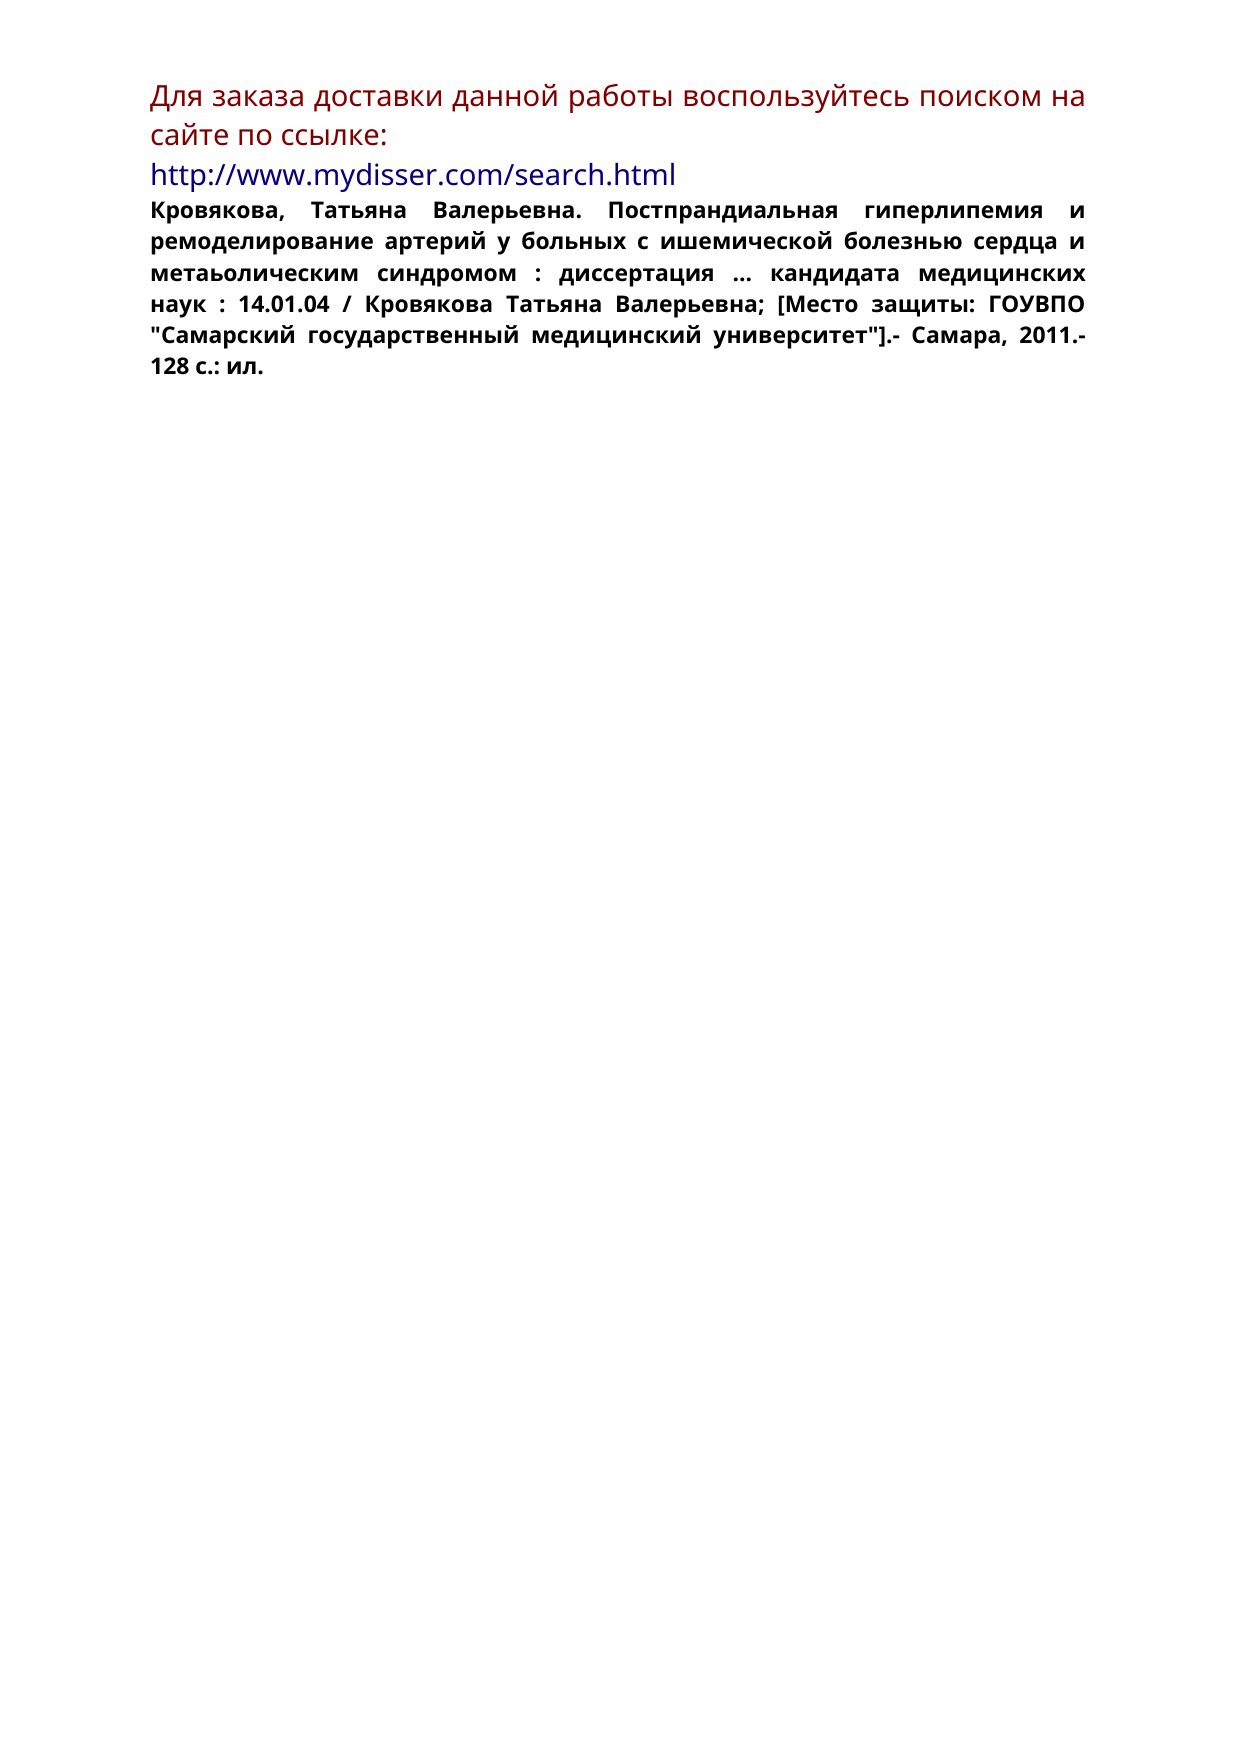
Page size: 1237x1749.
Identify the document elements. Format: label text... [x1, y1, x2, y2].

text Кровякова, Татьяна Валерьевна. Постпрандиальная гиперлипемия и ремоделирование артерий у больных с ишемической болезнью сердца и метаьолическим синдромом : диссертация ... кандидата медицинских наук : 14.01.04 / Кровякова Татьяна Валерьевна; [Место защиты: ГОУВПО "Самарский государственный медицинский университет"].- Самара, 2011.- 128 с.: ил. [150, 194, 1086, 382]
